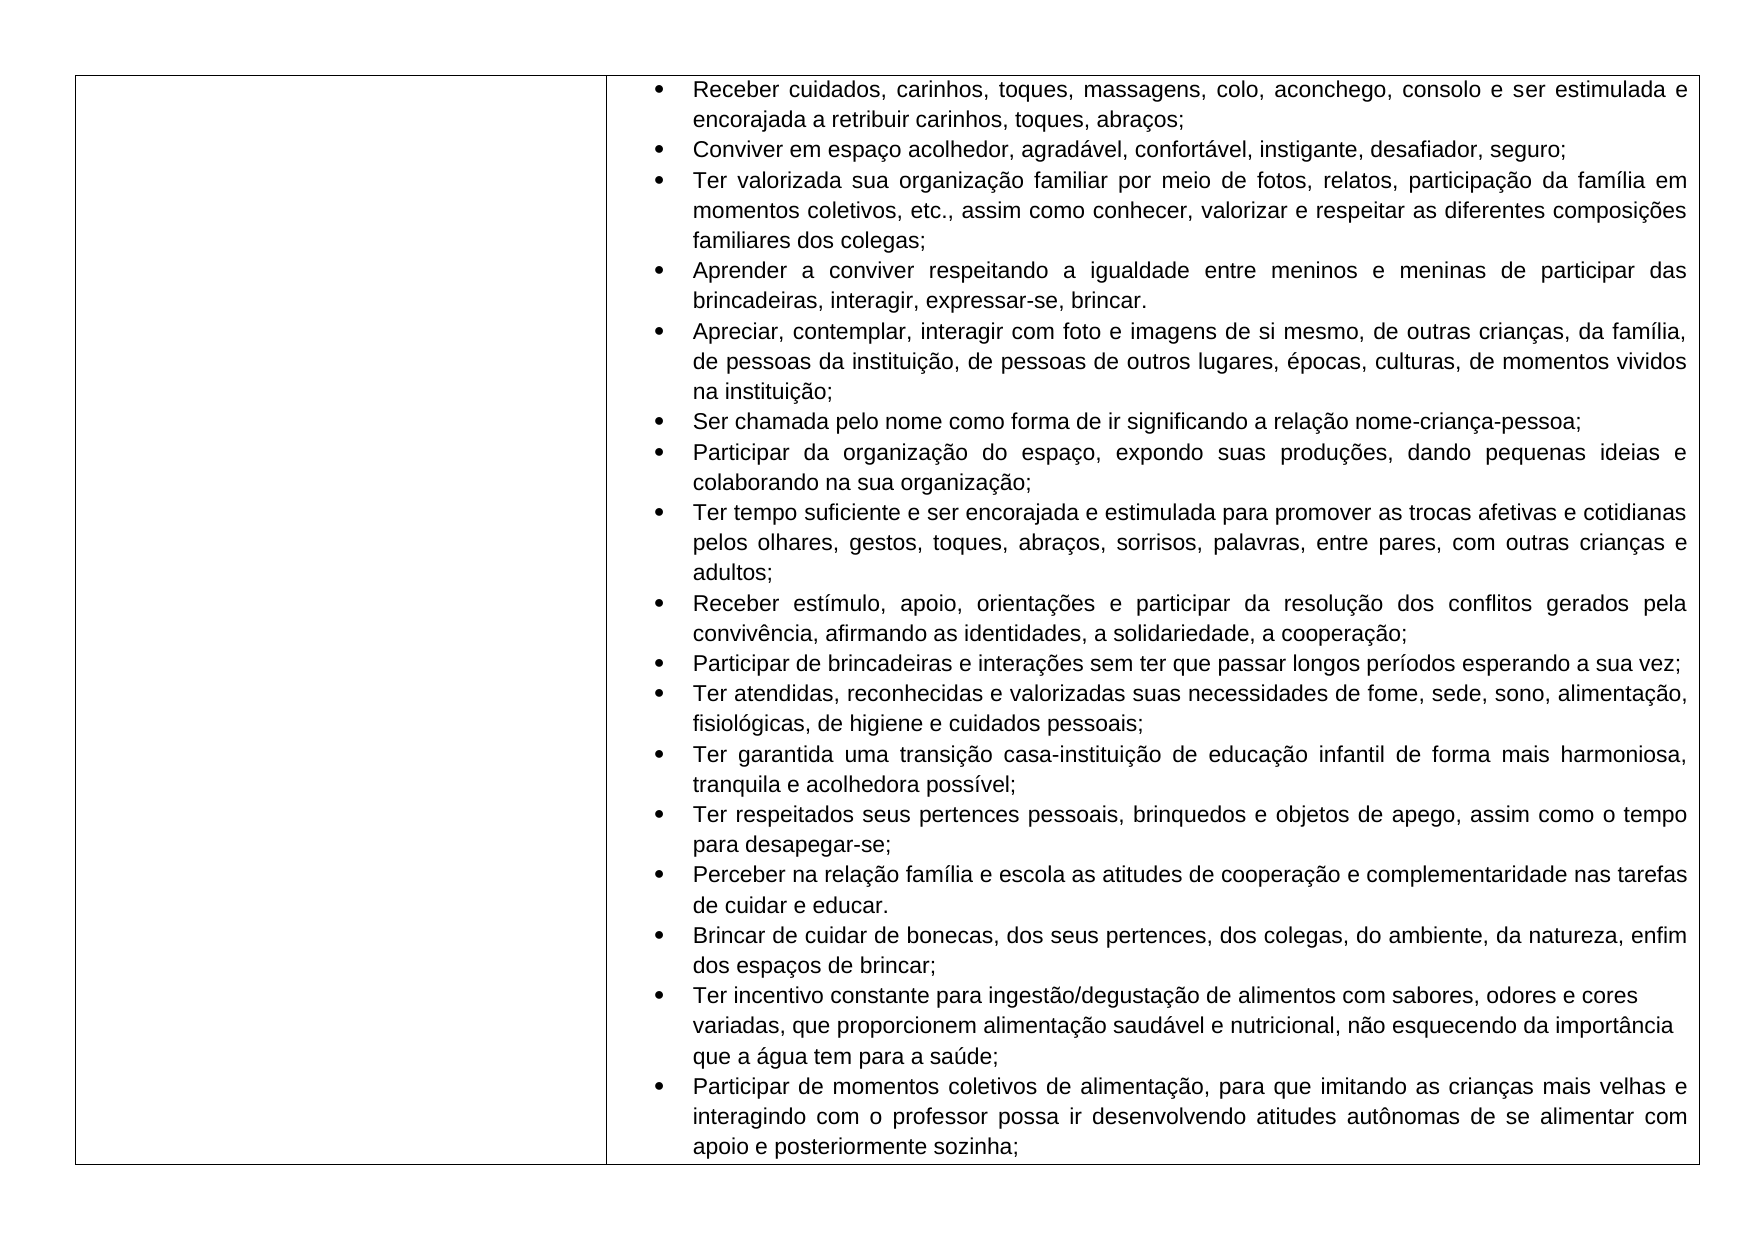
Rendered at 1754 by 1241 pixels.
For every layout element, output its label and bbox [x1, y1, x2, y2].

table_cell [607, 76, 1699, 1163]
table_cell [76, 76, 606, 1163]
